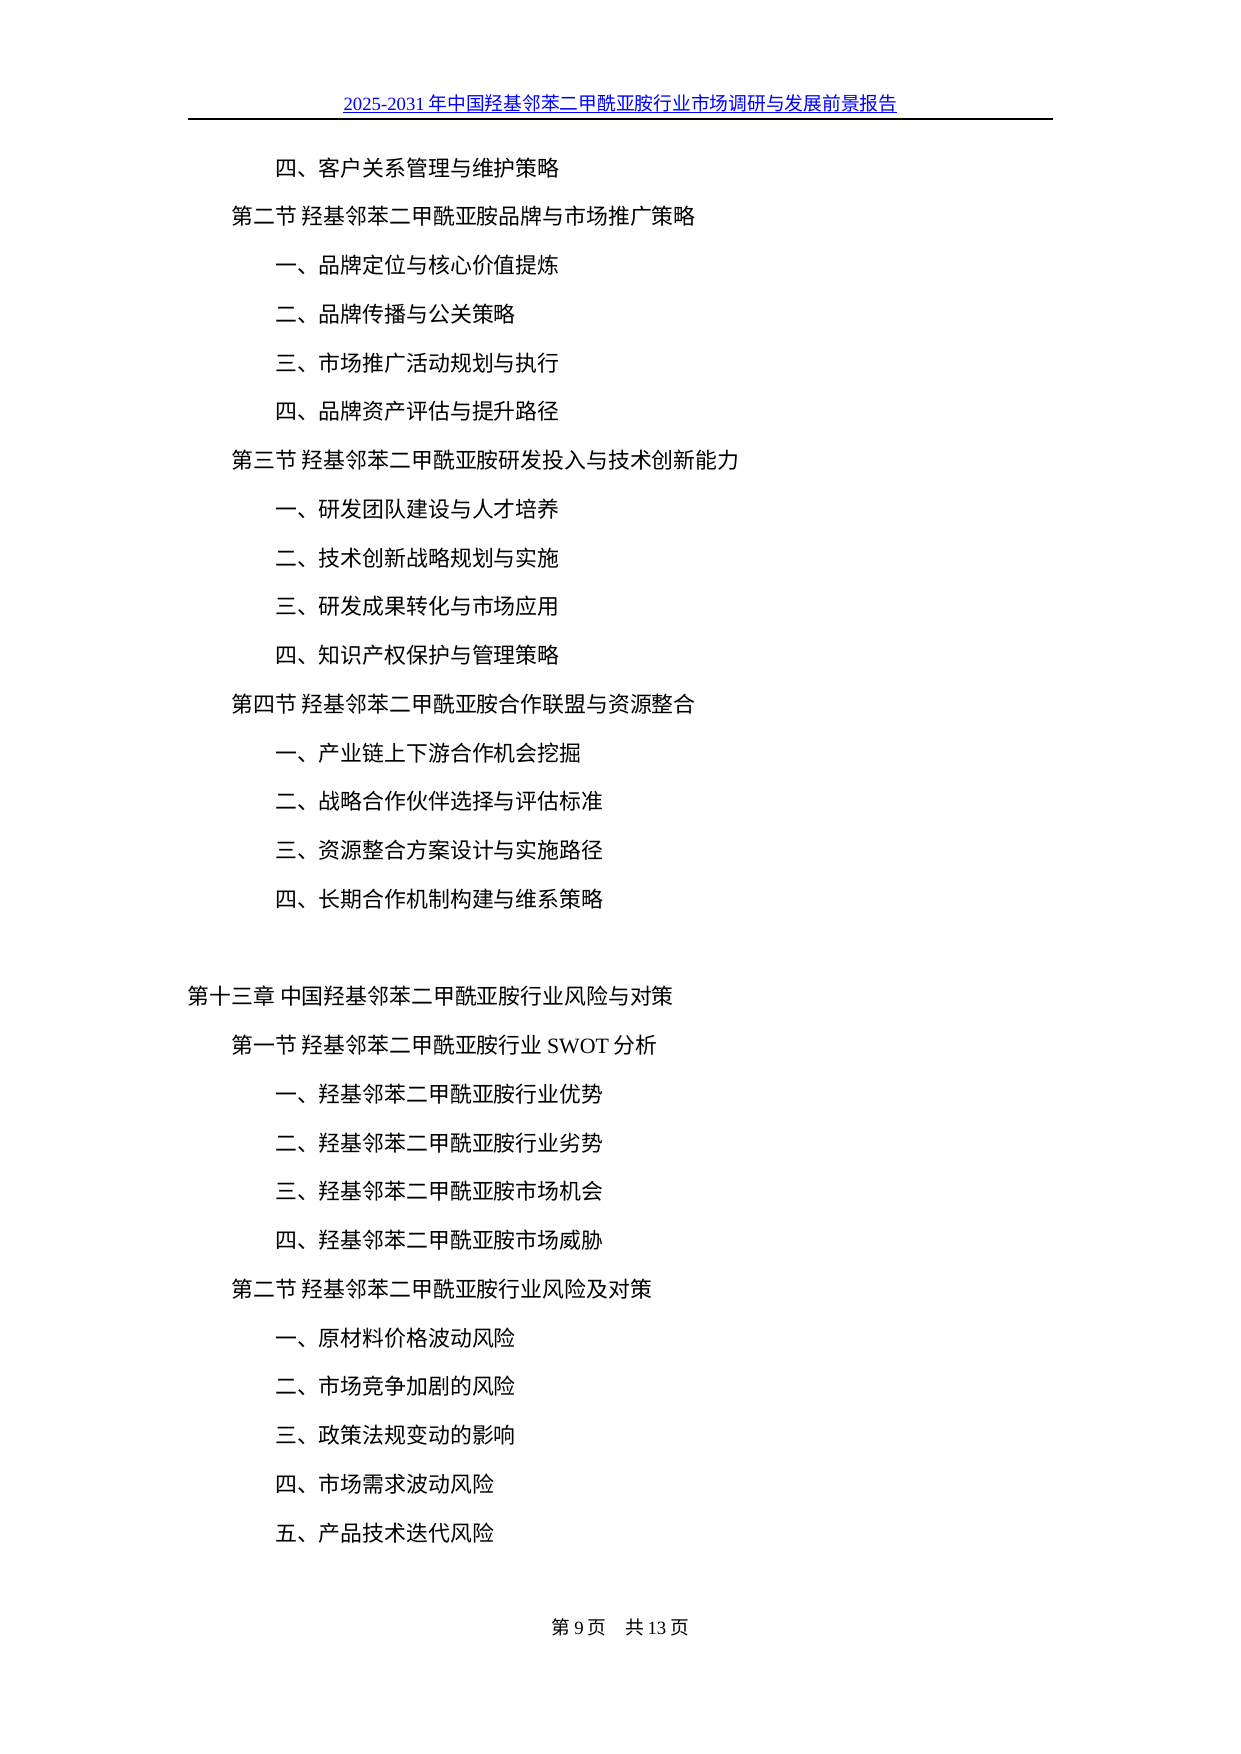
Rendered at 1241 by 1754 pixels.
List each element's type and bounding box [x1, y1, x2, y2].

text [187, 150, 1053, 1548]
